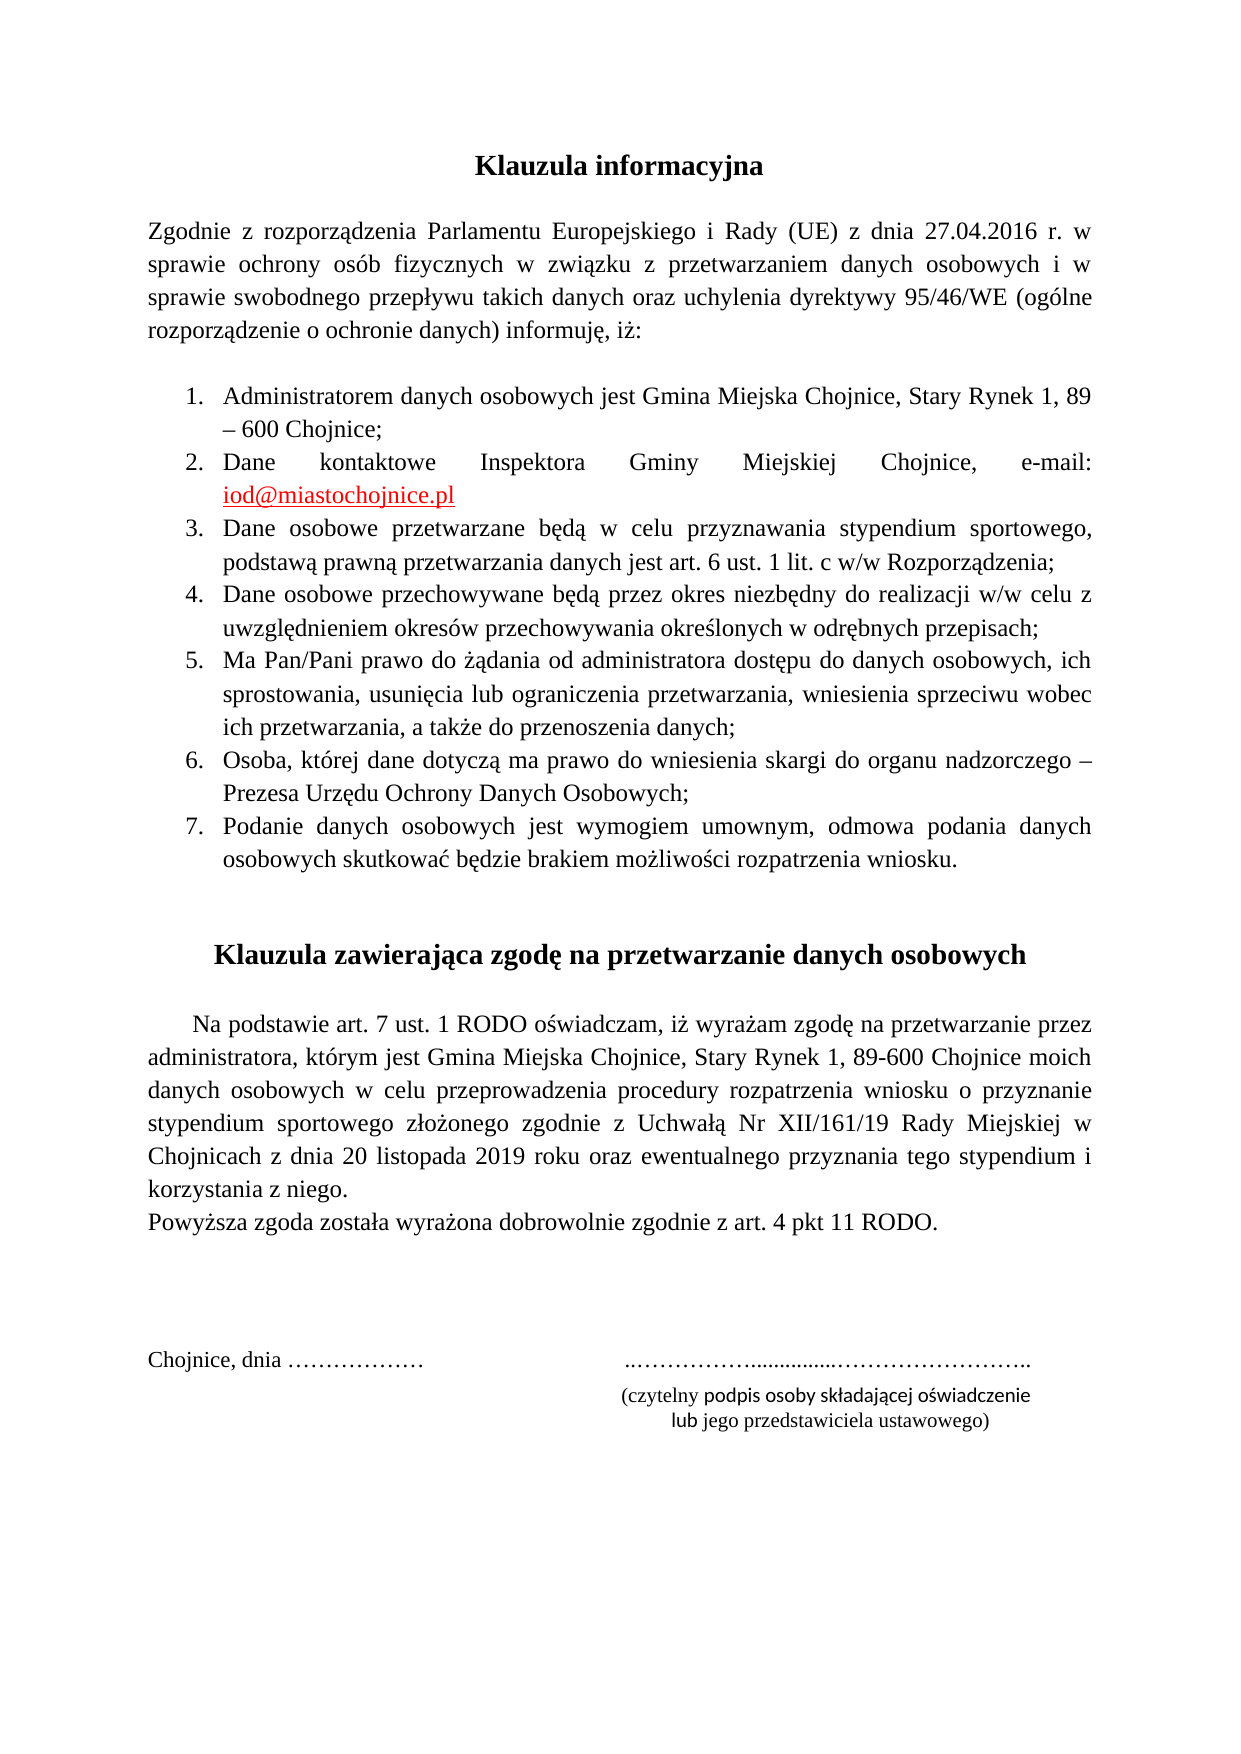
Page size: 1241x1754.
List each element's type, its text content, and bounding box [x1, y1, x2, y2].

list Podanie danych osobowych jest wymogiem umownym, odmowa podania danych osobowych skutkować będzie brakiem możliwości rozpatrzenia wniosku. [185, 811, 1093, 872]
list Dane osobowe przetwarzane będą w celu przyznawania stypendium sportowego, podstawą prawną przetwarzania danych jest art. 6 ust. 1 lit. c w/w Rozporządzenia; [185, 513, 1093, 575]
text Klauzula informacyjna [148, 148, 1091, 181]
list Dane osobowe przechowywane będą przez okres niezbędny do realizacji w/w celu z uwzględnieniem okresów przechowywania określonych w odrębnych przepisach; [185, 579, 1093, 641]
text Zgodnie z rozporządzenia Parlamentu Europejskiego i Rady (UE) z dnia 27.04.2016 r. w sprawie ochrony osób fizycznych w związku z przetwarzaniem danych osobowych i w sprawie swobodnego przepływu takich danych oraz uchylenia dyrektywy 95/46/WE (ogólne rozporządzenie o ochronie danych) informuję, iż: [148, 216, 1093, 344]
list Dane kontaktowe Inspektora Gminy Miejskiej Chojnice, e-mail: iod@miastochojnice.pl [185, 447, 1093, 509]
text lub jego przedstawiciela ustawowego) [148, 1407, 1036, 1433]
text Powyższa zgoda została wyrażona dobrowolnie zgodnie z art. 4 pkt 11 RODO. [148, 1207, 1093, 1236]
text Na podstawie art. 7 ust. 1 RODO oświadczam, iż wyrażam zgodę na przetwarzanie przez administratora, którym jest Gmina Miejska Chojnice, Stary Rynek 1, 89-600 Chojnice moich danych osobowych w celu przeprowadzenia procedury rozpatrzenia wniosku o przyznanie stypendium sportowego złożonego zgodnie z Uchwałą Nr XII/161/19 Rady Miejskiej w Chojnicach z dnia 20 listopada 2019 roku oraz ewentualnego przyznania tego stypendium i korzystania z niego. [148, 1009, 1093, 1203]
text Klauzula zawierająca zgodę na przetwarzanie danych osobowych [148, 937, 1093, 971]
list Administratorem danych osobowych jest Gmina Miejska Chojnice, Stary Rynek 1, 89 – 600 Chojnice; [185, 381, 1093, 443]
text Chojnice, dnia ……………… ..……………...............…………………….. [148, 1346, 1036, 1373]
list Ma Pan/Pani prawo do żądania od administratora dostępu do danych osobowych, ich sprostowania, usunięcia lub ograniczenia przetwarzania, wniesienia sprzeciwu wobec ich przetwarzania, a także do przenoszenia danych; [185, 646, 1093, 740]
text (czytelny podpis osoby składającej oświadczenie [148, 1382, 1036, 1407]
list Osoba, której dane dotyczą ma prawo do wniesienia skargi do organu nadzorczego – Prezesa Urzędu Ochrony Danych Osobowych; [185, 745, 1093, 806]
